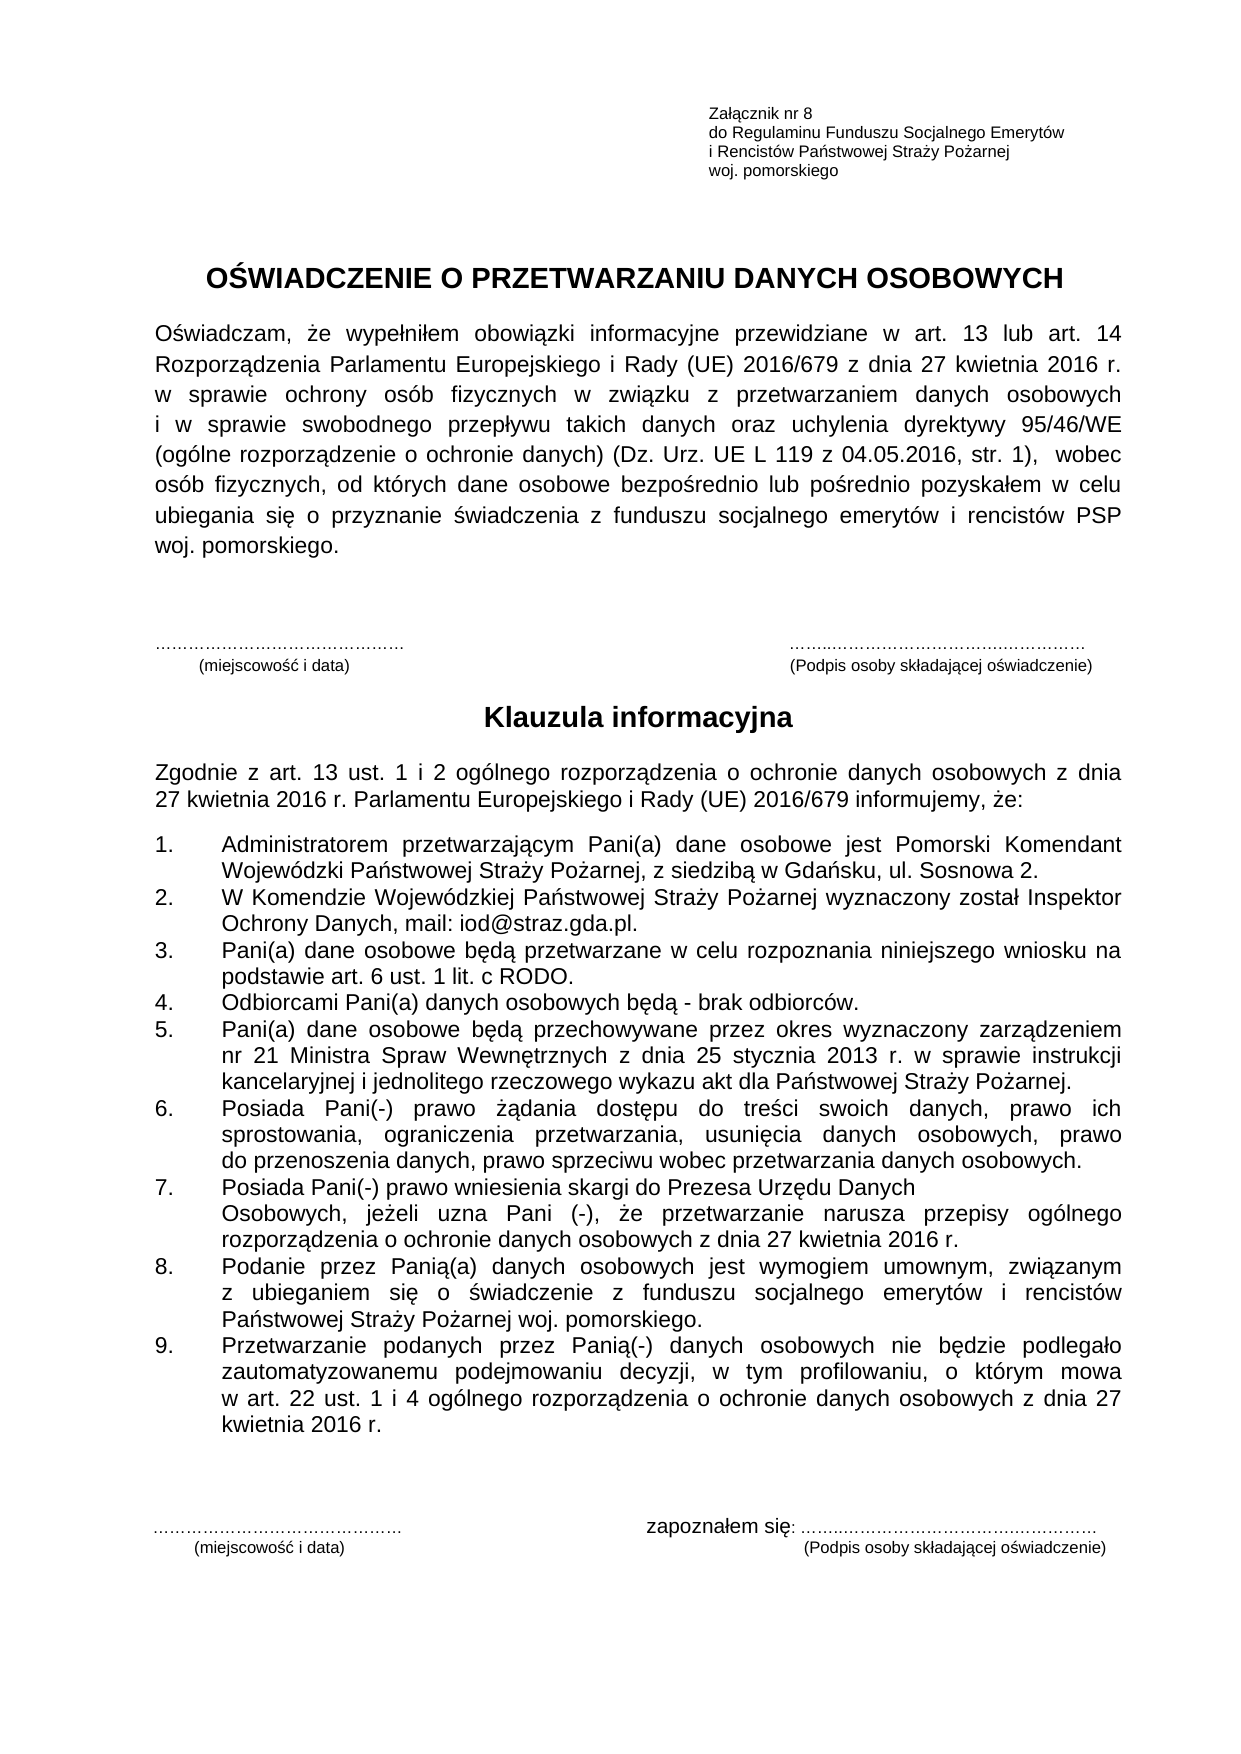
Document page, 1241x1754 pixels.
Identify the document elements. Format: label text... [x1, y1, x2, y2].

text Osobowych, jeżeli uzna Pani (-), że przetwarzanie narusza przepisy ogólnego rozporządzenia o ochronie danych osobowych z dnia 27 kwietnia 2016 r. [221, 1200, 1122, 1253]
text 1. Administratorem przetwarzającym Pani(a) dane osobowe jest Pomorski Komendant Wojewódzki Państwowej Straży Pożarnej, z siedzibą w Gdańsku, ul. Sosnowa 2. [154, 831, 1122, 884]
text 3. Pani(a) dane osobowe będą przetwarzane w celu rozpoznania niniejszego wniosku na podstawie art. 6 ust. 1 lit. c RODO. [154, 937, 1122, 989]
text ……………………………………… ……..………………………….…………… [154, 634, 1122, 653]
text Oświadczam, że wypełniłem obowiązki informacyjne przewidziane w art. 13 lub art. 14 Rozporządzenia Parlamentu Europejskiego i Rady (UE) 2016/679 z dnia 27 kwietnia 2016 r. w sprawie ochrony osób fizycznych w związku z przetwarzaniem danych osobowych i w sprawie swobodnego przepływu takich danych oraz uchylenia dyrektywy 95/46/WE (ogólne rozporządzenie o ochronie danych) (Dz. Urz. UE L 119 z 04.05.2016, str. 1), wobec osób fizycznych, od których dane osobowe bezpośrednio lub pośrednio pozyskałem w celu ubiegania się o przyznanie świadczenia z funduszu socjalnego emerytów i rencistów PSP woj. pomorskiego. [154, 320, 1122, 558]
text OŚWIADCZENIE O PRZETWARZANIU DANYCH OSOBOWYCH [148, 261, 1122, 294]
text i Rencistów Państwowej Straży Pożarnej [709, 142, 1122, 161]
text (miejscowość i data) (Podpis osoby składającej oświadczenie) [148, 1538, 1122, 1557]
text Zgodnie z art. 13 ust. 1 i 2 ogólnego rozporządzenia o ochronie danych osobowych z dnia 27 kwietnia 2016 r. Parlamentu Europejskiego i Rady (UE) 2016/679 informujemy, że: [155, 759, 1122, 812]
text 8. Podanie przez Panią(a) danych osobowych jest wymogiem umownym, związanym z ubieganiem się o świadczenie z funduszu socjalnego emerytów i rencistów Państwowej Straży Pożarnej woj. pomorskiego. [154, 1253, 1122, 1332]
text 6. Posiada Pani(-) prawo żądania dostępu do treści swoich danych, prawo ich sprostowania, ograniczenia przetwarzania, usunięcia danych osobowych, prawo do przenoszenia danych, prawo sprzeciwu wobec przetwarzania danych osobowych. [154, 1095, 1122, 1174]
text woj. pomorskiego [709, 161, 1122, 180]
text Załącznik nr 8 [709, 103, 1122, 123]
text 7. Posiada Pani(-) prawo wniesienia skargi do Prezesa Urzędu Danych [154, 1174, 1122, 1200]
text ……………………………………… zapoznałem się: ……..………………………….…………… [148, 1514, 1122, 1538]
text 5. Pani(a) dane osobowe będą przechowywane przez okres wyznaczony zarządzeniem nr 21 Ministra Spraw Wewnętrznych z dnia 25 stycznia 2013 r. w sprawie instrukcji kancelaryjnej i jednolitego rzeczowego wykazu akt dla Państwowej Straży Pożarnej. [154, 1016, 1122, 1095]
text 4. Odbiorcami Pani(a) danych osobowych będą - brak odbiorców. [154, 989, 1122, 1016]
text 9. Przetwarzanie podanych przez Panią(-) danych osobowych nie będzie podlegało zautomatyzowanemu podejmowaniu decyzji, w tym profilowaniu, o którym mowa w art. 22 ust. 1 i 4 ogólnego rozporządzenia o ochronie danych osobowych z dnia 27 kwietnia 2016 r. [154, 1332, 1122, 1437]
text do Regulaminu Funduszu Socjalnego Emerytów [709, 123, 1122, 142]
text 2. W Komendzie Wojewódzkiej Państwowej Straży Pożarnej wyznaczony został Inspektor Ochrony Danych, mail: iod@straz.gda.pl. [154, 884, 1122, 937]
text Klauzula informacyjna [154, 700, 1122, 733]
text (miejscowość i data) (Podpis osoby składającej oświadczenie) [148, 656, 1122, 675]
